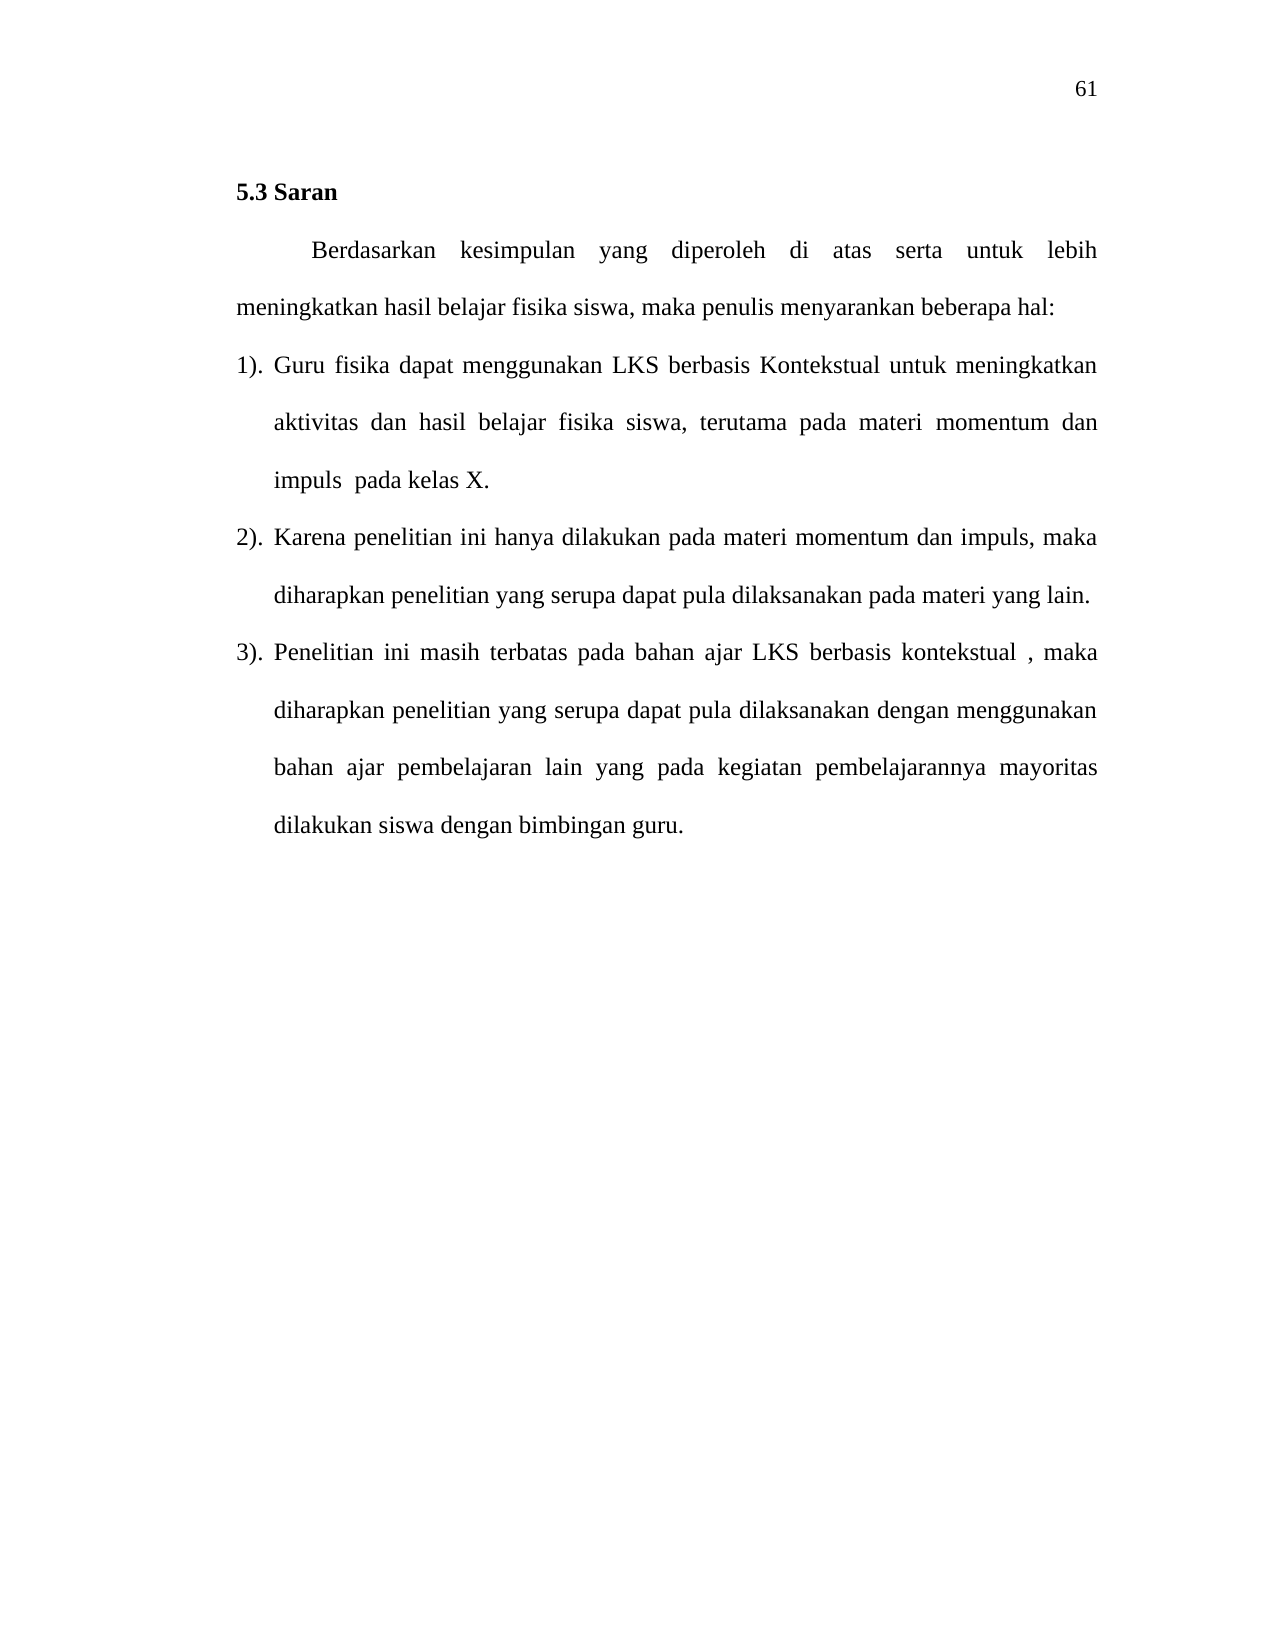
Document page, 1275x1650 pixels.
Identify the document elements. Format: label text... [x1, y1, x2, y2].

list Karena penelitian ini hanya dilakukan pada materi momentum dan impuls, maka diharapkan penelitian yang serupa dapat pula dilaksanakan pada materi yang lain. [236, 522, 1098, 608]
text Berdasarkan kesimpulan yang diperoleh di atas serta untuk lebih meningkatkan hasil belajar fisika siswa, maka penulis menyarankan beberapa hal: [236, 235, 1098, 321]
list Penelitian ini masih terbatas pada bahan ajar LKS berbasis kontekstual , maka diharapkan penelitian yang serupa dapat pula dilaksanakan dengan menggunakan bahan ajar pembelajaran lain yang pada kegiatan pembelajarannya mayoritas dilakukan siswa dengan bimbingan guru. [236, 637, 1098, 838]
list Guru fisika dapat menggunakan LKS berbasis Kontekstual untuk meningkatkan aktivitas dan hasil belajar fisika siswa, terutama pada materi momentum dan impuls pada kelas X. [236, 350, 1098, 493]
text 5.3 Saran [236, 177, 1098, 206]
